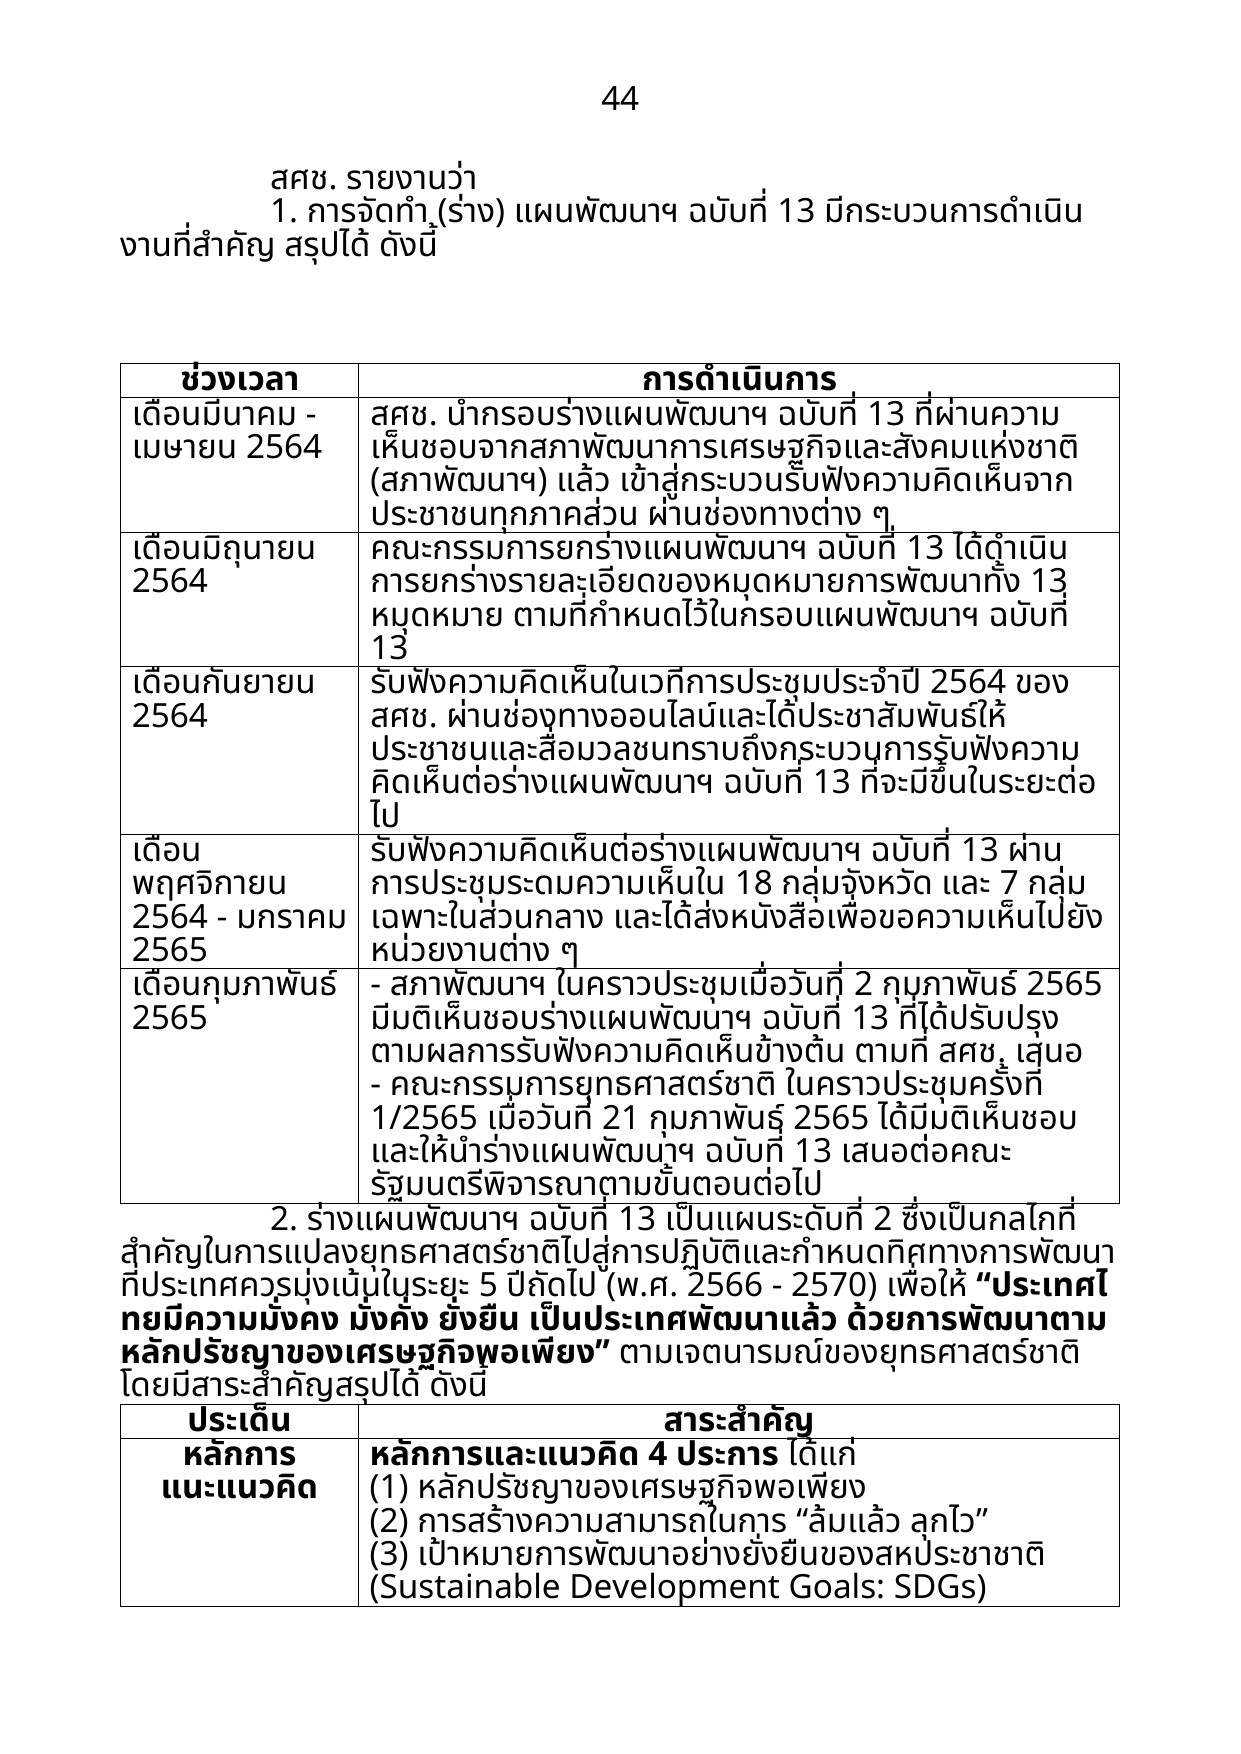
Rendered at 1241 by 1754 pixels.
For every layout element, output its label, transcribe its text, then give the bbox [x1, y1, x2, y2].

table_cell เดือนมิถุนายน 2564 [121, 533, 358, 666]
table_header การดำเนินการ [359, 364, 1119, 397]
table_cell - สภาพัฒนาฯ ในคราวประชุมเมื่อวันที่ 2 กุมภาพันธ์ 2565 มีมติเห็นชอบร่างแผนพัฒนาฯ ฉบับที่ 13 ที่ได้ปรับปรุงตามผลการรับฟังความคิดเห็นข้างต้น ตามที่ สศช. เสนอ - คณะกรรมการยุทธศาสตร์ชาติ ในคราวประชุมครั้งที่ 1/2565 เมื่อวันที่ 21 กุมภาพันธ์ 2565 ได้มีมติเห็นชอบและให้นำร่างแผนพัฒนาฯ ฉบับที่ 13 เสนอต่อคณะรัฐมนตรีพิจารณาตามขั้นตอนต่อไป [359, 969, 1119, 1202]
table_cell เดือนกุมภาพันธ์ 2565 [121, 969, 358, 1202]
table_header ช่วงเวลา [121, 364, 358, 397]
table_cell เดือนกันยายน 2564 [121, 667, 358, 834]
table_cell รับฟังความคิดเห็นต่อร่างแผนพัฒนาฯ ฉบับที่ 13 ผ่านการประชุมระดมความเห็นใน 18 กลุ่มจังหวัด และ 7 กลุ่มเฉพาะในส่วนกลาง และได้ส่งหนังสือเพื่อขอความเห็นไปยังหน่วยงานต่าง ๆ [359, 835, 1119, 968]
table_header ประเด็น [121, 1405, 358, 1438]
text 1. การจัดทำ (ร่าง) แผนพัฒนาฯ ฉบับที่ 13 มีกระบวนการดำเนินงานที่สำคัญ สรุปได้ ดังนี้ [120, 196, 1120, 263]
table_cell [359, 1439, 1119, 1606]
table_header สาระสำคัญ [359, 1405, 1119, 1438]
table_cell เดือนพฤศจิกายน 2564 - มกราคม 2565 [121, 835, 358, 968]
text สศช. รายงานว่า [120, 163, 1120, 196]
table_cell หลักการแนะแนวคิด [121, 1439, 358, 1606]
table_cell เดือนมีนาคม - เมษายน 2564 [121, 398, 358, 532]
table_cell รับฟังความคิดเห็นในเวทีการประชุมประจำปี 2564 ของ สศช. ผ่านช่องทางออนไลน์และได้ประชาสัมพันธ์ให้ประชาชนและสื่อมวลชนทราบถึงกระบวนการรับฟังความคิดเห็นต่อร่างแผนพัฒนาฯ ฉบับที่ 13 ที่จะมีขึ้นในระยะต่อไป [359, 667, 1119, 834]
table_cell คณะกรรมการยกร่างแผนพัฒนาฯ ฉบับที่ 13 ได้ดำเนินการยกร่างรายละเอียดของหมุดหมายการพัฒนาทั้ง 13 หมุดหมาย ตามที่กำหนดไว้ในกรอบแผนพัฒนาฯ ฉบับที่ 13 [359, 533, 1119, 666]
table_cell สศช. นำกรอบร่างแผนพัฒนาฯ ฉบับที่ 13 ที่ผ่านความเห็นชอบจากสภาพัฒนาการเศรษฐกิจและสังคมแห่งชาติ (สภาพัฒนาฯ) แล้ว เข้าสู่กระบวนรับฟังความคิดเห็นจากประชาชนทุกภาคส่วน ผ่านช่องทางต่าง ๆ [359, 398, 1119, 532]
text 2. ร่างแผนพัฒนาฯ ฉบับที่ 13 เป็นแผนระดับที่ 2 ซึ่งเป็นกลไกที่สำคัญในการแปลงยุทธศาสตร์ชาติไปสู่การปฏิบัติและกำหนดทิศทางการพัฒนาที่ประเทศควรมุ่งเน้นในระยะ 5 ปีถัดไป (พ.ศ. 2566 - 2570) เพื่อให้ “ประเทศไทยมีความมั่งคง มั่งคั่ง ยั่งยืน เป็นประเทศพัฒนาแล้ว ด้วยการพัฒนาตามหลักปรัชญาของเศรษฐกิจพอเพียง” ตามเจตนารมณ์ของยุทธศาสตร์ชาติ โดยมีสาระสำคัญสรุปได้ ดังนี้ [120, 1204, 1120, 1403]
